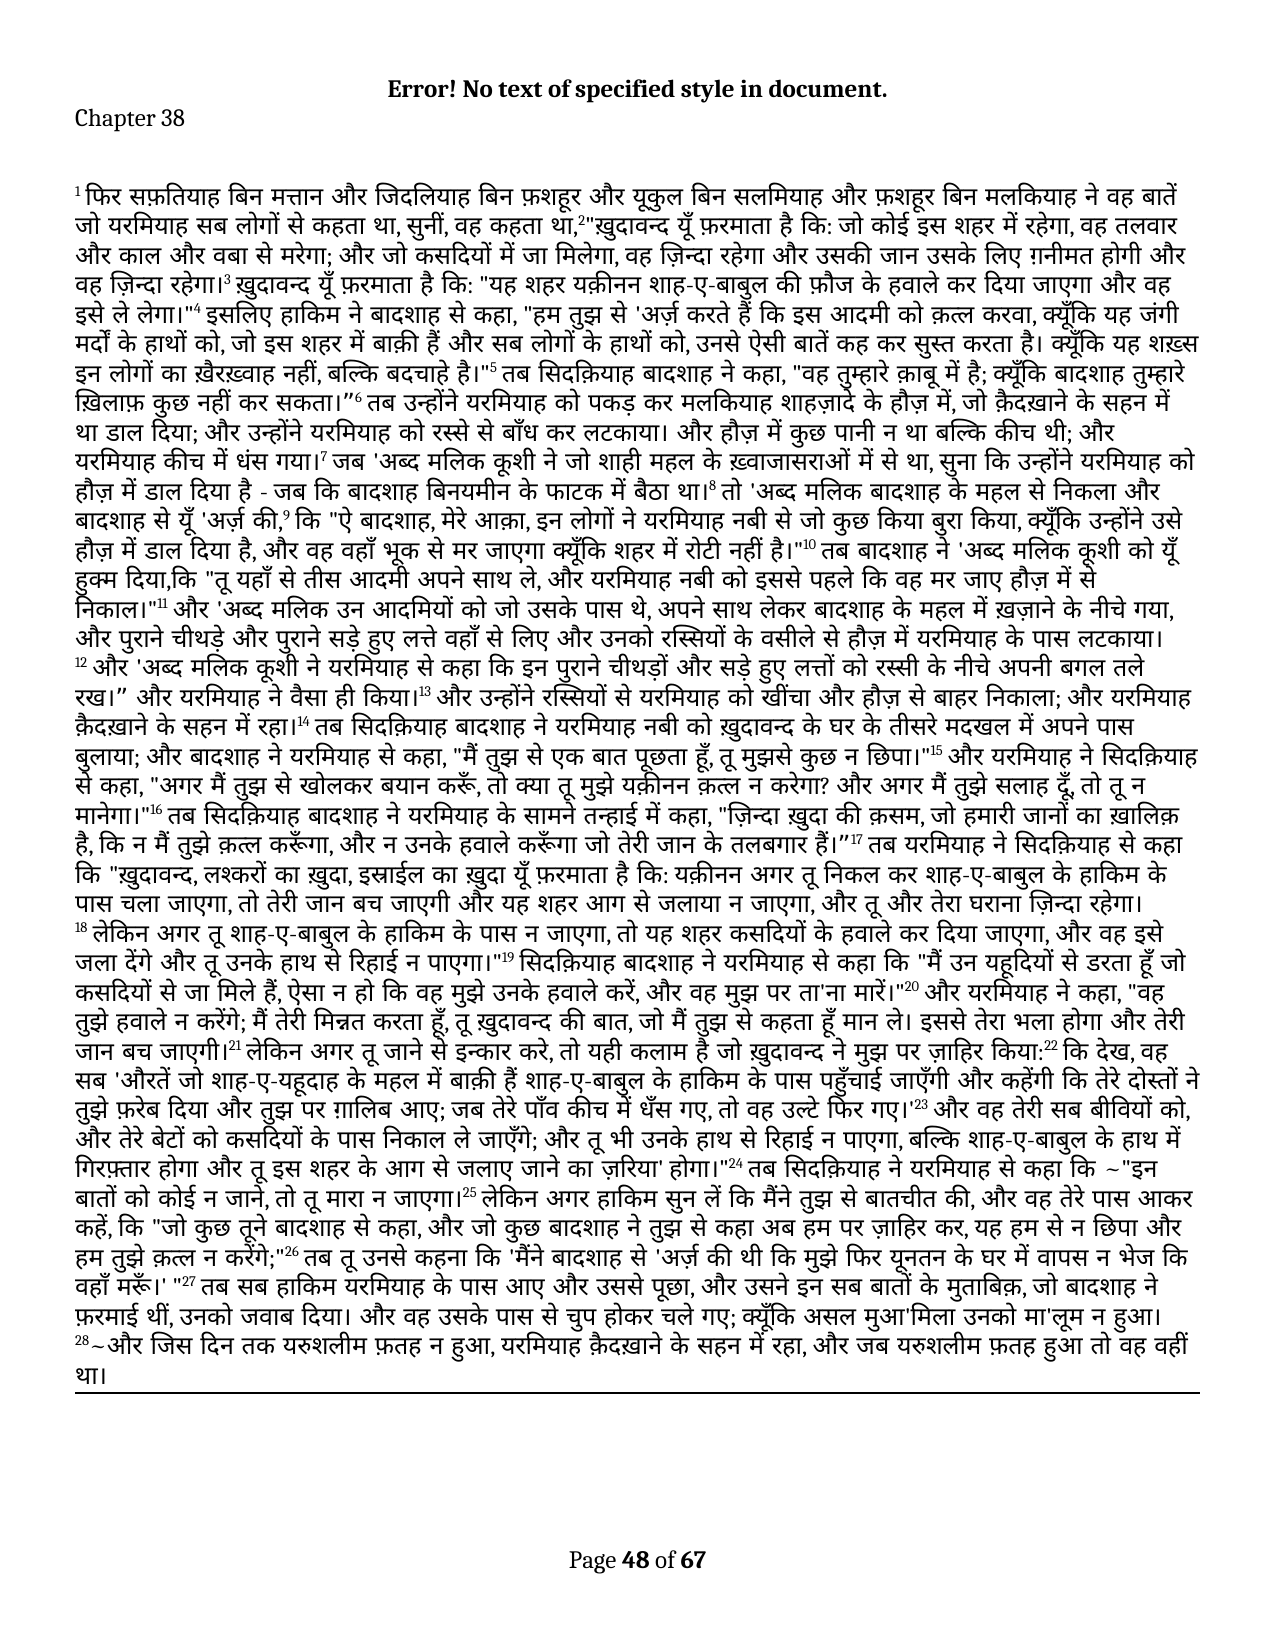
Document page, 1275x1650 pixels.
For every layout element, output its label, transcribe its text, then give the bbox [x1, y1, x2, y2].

text Chapter 38 [75, 104, 1200, 161]
text 1फिर सफ़तियाह बिन मत्तान और जिदलियाह बिन फ़शहूर और यूकुल बिन सलमियाह और फ़शहूर बिन मलकियाह ने वह बातें जो यरमियाह सब लोगों से कहता था, सुनीं, वह कहता था,2"ख़ुदावन्द यूँ फ़रमाता है कि: जो कोई इस शहर में रहेगा, वह तलवार और काल और वबा से मरेगा; और जो कसदियों में जा मिलेगा, वह ज़िन्दा रहेगा और उसकी जान उसके लिए ग़नीमत होगी और वह ज़िन्दा रहेगा।3ख़ुदावन्द यूँ फ़रमाता है कि: "यह शहर यक़ीनन शाह-ए-बाबुल की फ़ौज के हवाले कर दिया जाएगा और वह इसे ले लेगा।"4इसलिए हाकिम ने बादशाह से कहा, "हम तुझ से 'अर्ज़ करते हैं कि इस आदमी को क़त्ल करवा, क्यूँकि यह जंगी मर्दों के हाथों को, जो इस शहर में बाक़ी हैं और सब लोगों के हाथों को, उनसे ऐसी बातें कह कर सुस्त करता है। क्यूँकि यह शख़्स इन लोगों का ख़ैरख़्वाह नहीं, बल्कि बदचाहे है।"5तब सिदक़ियाह बादशाह ने कहा, "वह तुम्हारे क़ाबू में है; क्यूँकि बादशाह तुम्हारे ख़िलाफ़ कुछ नहीं कर सकता।”6तब उन्होंने यरमियाह को पकड़ कर मलकियाह शाहज़ादे के हौज़ में, जो क़ैदख़ाने के सहन में था डाल दिया; और उन्होंने यरमियाह को रस्से से बाँध कर लटकाया। और हौज़ में कुछ पानी न था बल्कि कीच थी; और यरमियाह कीच में धंस गया।7जब 'अब्द मलिक कूशी ने जो शाही महल के ख़्वाजासराओं में से था, सुना कि उन्होंने यरमियाह को हौज़ में डाल दिया है - जब कि बादशाह बिनयमीन के फाटक में बैठा था।8तो 'अब्द मलिक बादशाह के महल से निकला और बादशाह से यूँ 'अर्ज़ की,9कि "ऐ बादशाह, मेरे आक़ा, इन लोगों ने यरमियाह नबी से जो कुछ किया बुरा किया, क्यूँकि उन्होंने उसे हौज़ में डाल दिया है, और वह वहाँ भूक से मर जाएगा क्यूँकि शहर में रोटी नहीं है।"10तब बादशाह ने 'अब्द मलिक कूशी को यूँ हुक्म दिया,कि "तू यहाँ से तीस आदमी अपने साथ ले, और यरमियाह नबी को इससे पहले कि वह मर जाए हौज़ में से निकाल।"11और 'अब्द मलिक उन आदमियों को जो उसके पास थे, अपने साथ लेकर बादशाह के महल में ख़ज़ाने के नीचे गया, और पुराने चीथड़े और पुराने सड़े हुए लत्ते वहाँ से लिए और उनको रस्सियों के वसीले से हौज़ में यरमियाह के पास लटकाया।12और 'अब्द मलिक कूशी ने यरमियाह से कहा कि इन पुराने चीथड़ों और सड़े हुए लत्तों को रस्सी के नीचे अपनी बगल तले रख।” और यरमियाह ने वैसा ही किया।13और उन्होंने रस्सियों से यरमियाह को खींचा और हौज़ से बाहर निकाला; और यरमियाह क़ैदख़ाने के सहन में रहा।14तब सिदक़ियाह बादशाह ने यरमियाह नबी को ख़ुदावन्द के घर के तीसरे मदखल में अपने पास बुलाया; और बादशाह ने यरमियाह से कहा, "मैं तुझ से एक बात पूछता हूँ, तू मुझसे कुछ न छिपा।"15और यरमियाह ने सिदक़ियाह से कहा, "अगर मैं तुझ से खोलकर बयान करूँ, तो क्या तू मुझे यक़ीनन क़त्ल न करेगा? और अगर मैं तुझे सलाह दूँ, तो तू न मानेगा।"16तब सिदक़ियाह बादशाह ने यरमियाह के सामने तन्हाई में कहा, "ज़िन्दा ख़ुदा की क़सम, जो हमारी जानों का ख़ालिक़ है, कि न मैं तुझे क़त्ल करूँगा, और न उनके हवाले करूँगा जो तेरी जान के तलबगार हैं।”17तब यरमियाह ने सिदक़ियाह से कहा कि "ख़ुदावन्द, लश्करों का ख़ुदा, इस्राईल का ख़ुदा यूँ फ़रमाता है कि: यक़ीनन अगर तू निकल कर शाह-ए-बाबुल के हाकिम के पास चला जाएगा, तो तेरी जान बच जाएगी और यह शहर आग से जलाया न जाएगा, और तू और तेरा घराना ज़िन्दा रहेगा।18लेकिन अगर तू शाह-ए-बाबुल के हाकिम के पास न जाएगा, तो यह शहर कसदियों के हवाले कर दिया जाएगा, और वह इसे जला देंगे और तू उनके हाथ से रिहाई न पाएगा।"19सिदक़ियाह बादशाह ने यरमियाह से कहा कि "मैं उन यहूदियों से डरता हूँ जो कसदियों से जा मिले हैं, ऐसा न हो कि वह मुझे उनके हवाले करें, और वह मुझ पर ता'ना मारें।"20और यरमियाह ने कहा, "वह तुझे हवाले न करेंगे; मैं तेरी मिन्नत करता हूँ, तू ख़ुदावन्द की बात, जो मैं तुझ से कहता हूँ मान ले। इससे तेरा भला होगा और तेरी जान बच जाएगी।21लेकिन अगर तू जाने से इन्कार करे, तो यही कलाम है जो ख़ुदावन्द ने मुझ पर ज़ाहिर किया:22कि देख, वह सब 'औरतें जो शाह-ए-यहूदाह के महल में बाक़ी हैं शाह-ए-बाबुल के हाकिम के पास पहुँचाई जाएँगी और कहेंगी कि तेरे दोस्तों ने तुझे फ़रेब दिया और तुझ पर ग़ालिब आए; जब तेरे पाँव कीच में धँस गए, तो वह उल्टे फिर गए।'23और वह तेरी सब बीवियों को, और तेरे बेटों को कसदियों के पास निकाल ले जाएँगे; और तू भी उनके हाथ से रिहाई न पाएगा, बल्कि शाह-ए-बाबुल के हाथ में गिरफ़्तार होगा और तू इस शहर के आग से जलाए जाने का ज़रिया' होगा।"24तब सिदक़ियाह ने यरमियाह से कहा कि ~"इन बातों को कोई न जाने, तो तू मारा न जाएगा।25लेकिन अगर हाकिम सुन लें कि मैंने तुझ से बातचीत की, और वह तेरे पास आकर कहें, कि "जो कुछ तूने बादशाह से कहा, और जो कुछ बादशाह ने तुझ से कहा अब हम पर ज़ाहिर कर, यह हम से न छिपा और हम तुझे क़त्ल न करेंगे;"26तब तू उनसे कहना कि 'मैंने बादशाह से 'अर्ज़ की थी कि मुझे फिर यूनतन के घर में वापस न भेज कि वहाँ मरूँ।' "27तब सब हाकिम यरमियाह के पास आए और उससे पूछा, और उसने इन सब बातों के मुताबिक़, जो बादशाह ने फ़रमाई थीं, उनको जवाब दिया। और वह उसके पास से चुप होकर चले गए; क्यूँकि असल मुआ'मिला उनको मा'लूम न हुआ।28~और जिस दिन तक यरुशलीम फ़तह न हुआ, यरमियाह क़ैदख़ाने के सहन में रहा, और जब यरुशलीम फ़तह हुआ तो वह वहीं था। [75, 182, 1200, 1392]
